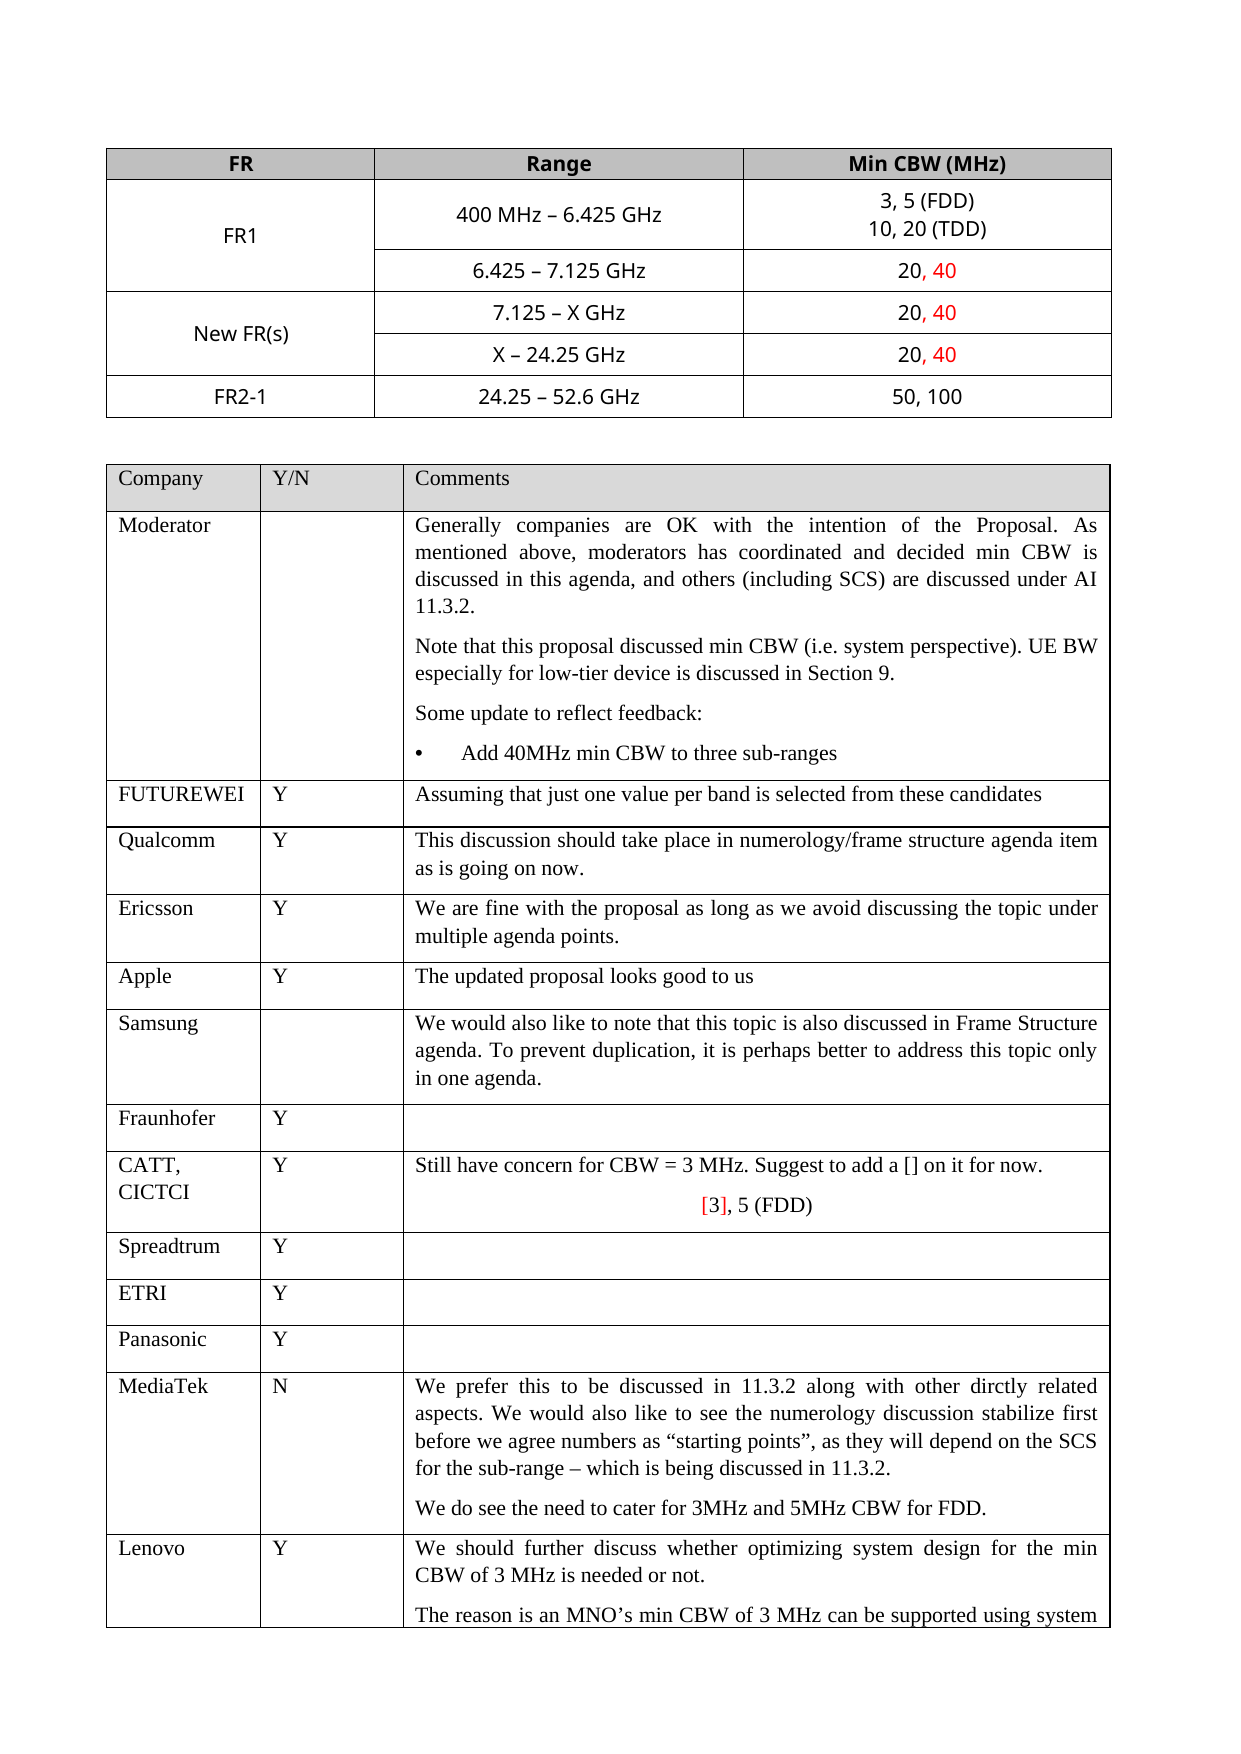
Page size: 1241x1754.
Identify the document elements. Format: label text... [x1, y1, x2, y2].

table_cell Apple [107, 963, 260, 1009]
table_cell We would also like to note that this topic is also discussed in Frame Structure agenda. To prevent duplication, it is perhaps better to address this topic only in one agenda. [404, 1010, 1109, 1104]
table_cell Y [261, 1280, 403, 1325]
table_cell Samsung [107, 1010, 260, 1104]
table_header Y/N [261, 465, 403, 511]
table_cell Y [261, 895, 403, 962]
table_cell 20, 40 [744, 334, 1111, 375]
table_cell [261, 1010, 403, 1104]
table_cell Fraunhofer [107, 1105, 260, 1151]
table_cell Ericsson [107, 895, 260, 962]
table_cell [404, 1105, 1109, 1151]
table_cell New FR(s) [107, 292, 374, 375]
table_cell Still have concern for CBW = 3 MHz. Suggest to add a [] on it for now. [3], 5 (FDD) [404, 1152, 1109, 1232]
table_cell 20, 40 [744, 292, 1111, 333]
table_cell ETRI [107, 1280, 260, 1325]
table_cell Assuming that just one value per band is selected from these candidates [404, 781, 1109, 826]
table_cell Y [261, 1105, 403, 1151]
table_cell Generally companies are OK with the intention of the Proposal. As mentioned above, moderators has coordinated and decided min CBW is discussed in this agenda, and others (including SCS) are discussed under AI 11.3.2. Note that this proposal discussed min CBW (i.e. system perspective). UE BW especially for low-tier device is discussed in Section 9. Some update to reflect feedback: Add 40MHz min CBW to three sub-ranges [404, 512, 1109, 779]
table_header Company [107, 465, 260, 511]
table_cell Y [261, 1535, 403, 1627]
table_cell This discussion should take place in numerology/frame structure agenda item as is going on now. [404, 828, 1109, 894]
table_header Min CBW (MHz) [744, 149, 1111, 179]
table_header Comments [404, 465, 1109, 511]
table_cell 6.425 – 7.125 GHz [375, 250, 743, 291]
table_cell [404, 1535, 1109, 1627]
table_cell Panasonic [107, 1326, 260, 1372]
table_cell Y [261, 828, 403, 894]
table_cell Moderator [107, 512, 260, 779]
table_cell [404, 1326, 1109, 1372]
table_cell Y [261, 1233, 403, 1278]
table_cell X – 24.25 GHz [375, 334, 743, 375]
table_cell [404, 1280, 1109, 1325]
table_cell 20, 40 [744, 250, 1111, 291]
table_cell Spreadtrum [107, 1233, 260, 1278]
table_cell FR1 [107, 180, 374, 291]
table_cell Y [261, 781, 403, 826]
table_cell 24.25 – 52.6 GHz [375, 376, 743, 417]
table_cell We prefer this to be discussed in 11.3.2 along with other dirctly related aspects. We would also like to see the numerology discussion stabilize first before we agree numbers as “starting points”, as they will depend on the SCS for the sub-range – which is being discussed in 11.3.2. We do see the need to cater for 3MHz and 5MHz CBW for FDD. [404, 1373, 1109, 1534]
table_cell 3, 5 (FDD) 10, 20 (TDD) [744, 180, 1111, 249]
table_cell 7.125 – X GHz [375, 292, 743, 333]
table_cell N [261, 1373, 403, 1534]
table_cell We are fine with the proposal as long as we avoid discussing the topic under multiple agenda points. [404, 895, 1109, 962]
table_cell 400 MHz – 6.425 GHz [375, 180, 743, 249]
table_cell Y [261, 1152, 403, 1232]
table_cell Y [261, 963, 403, 1009]
table_cell FUTUREWEI [107, 781, 260, 826]
table_cell Y [261, 1326, 403, 1372]
table_cell [404, 1233, 1109, 1278]
table_cell CATT, CICTCI [107, 1152, 260, 1232]
table_cell 50, 100 [744, 376, 1111, 417]
table_cell [261, 512, 403, 779]
table_cell Qualcomm [107, 828, 260, 894]
table_cell Lenovo [107, 1535, 260, 1627]
table_header FR [107, 149, 374, 179]
table_cell The updated proposal looks good to us [404, 963, 1109, 1009]
table_cell FR2-1 [107, 376, 374, 417]
table_header Range [375, 149, 743, 179]
table_cell MediaTek [107, 1373, 260, 1534]
